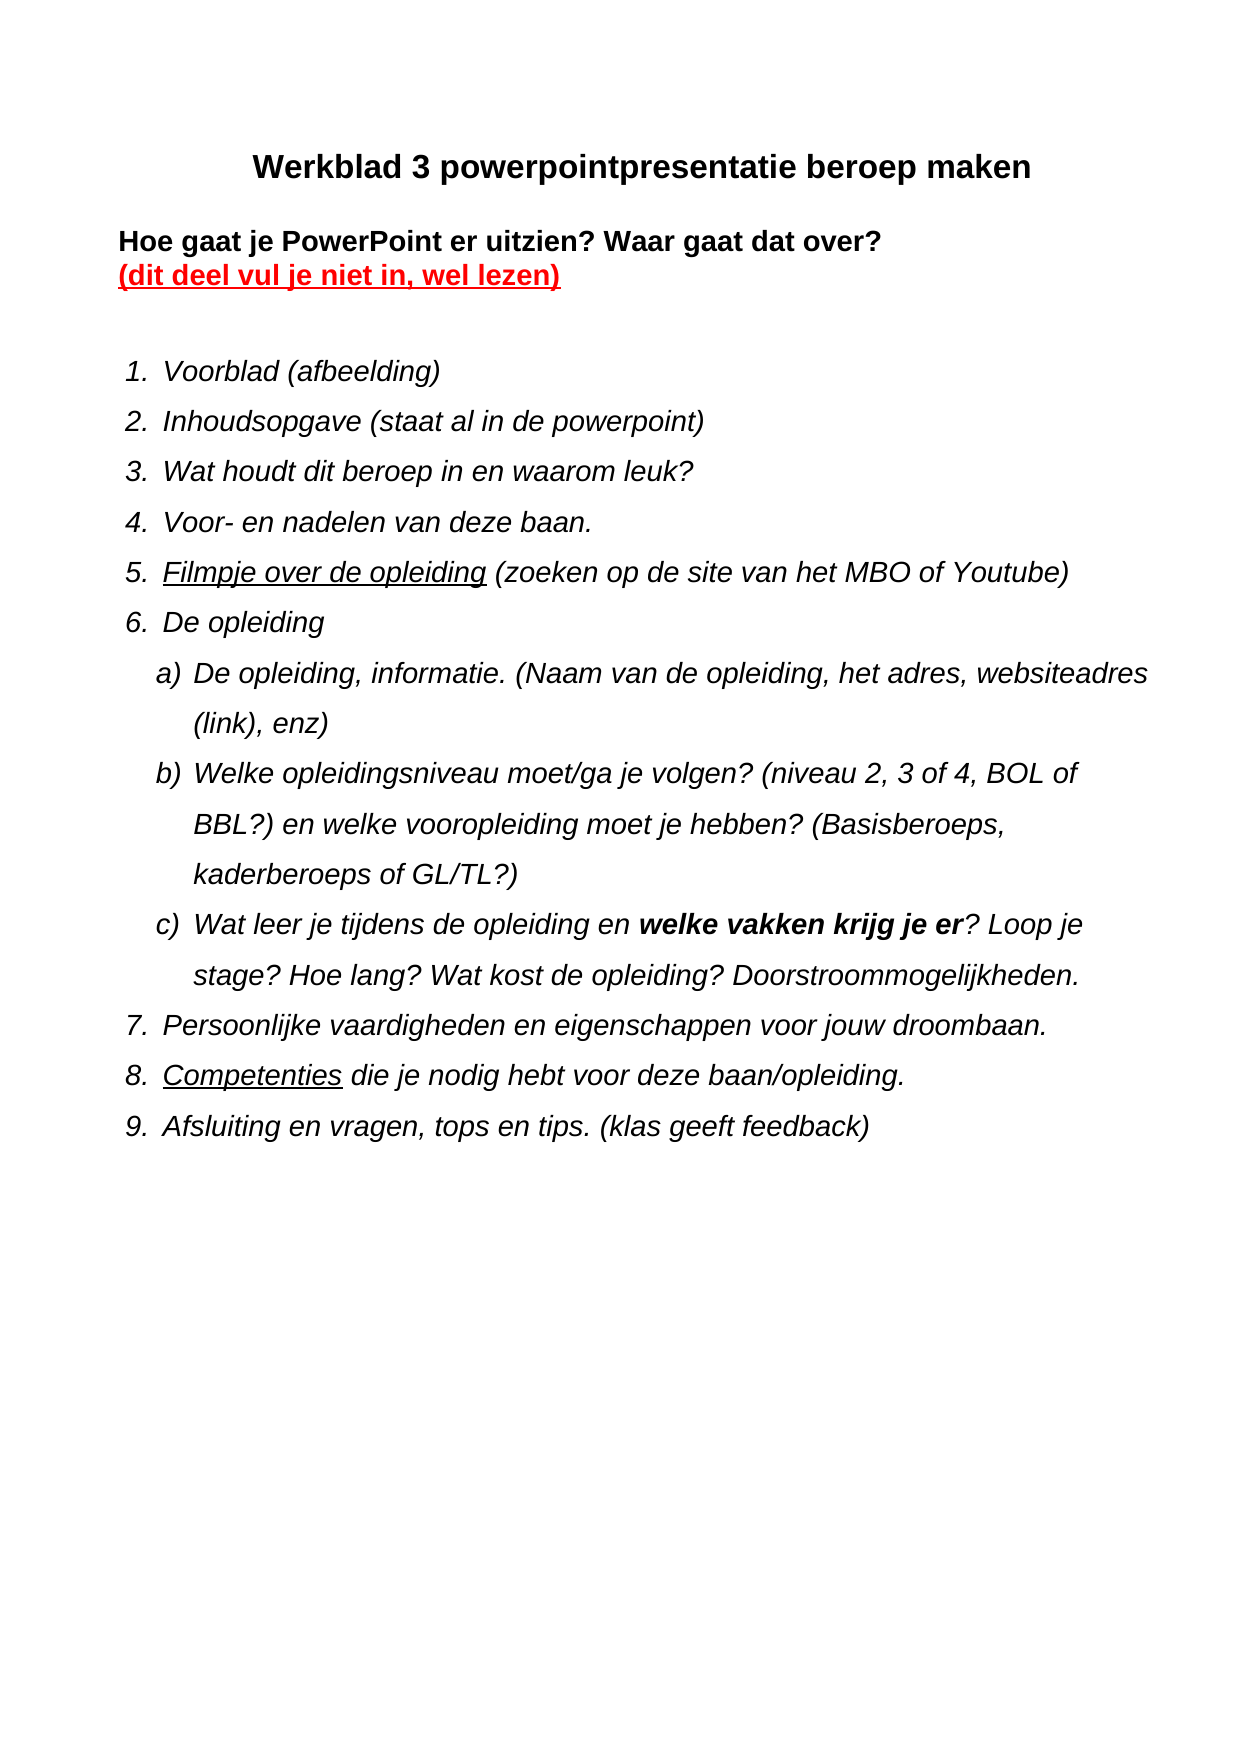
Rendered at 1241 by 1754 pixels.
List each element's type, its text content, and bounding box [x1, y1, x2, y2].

text Hoe gaat je PowerPoint er uitzien? Waar gaat dat over? [118, 224, 1167, 258]
list Competenties die je nodig hebt voor deze baan/opleiding. [125, 1058, 1167, 1092]
list Inhoudsopgave (staat al in de powerpoint) [125, 404, 1167, 438]
list Voor- en nadelen van deze baan. [125, 505, 1167, 538]
text (dit deel vul je niet in, wel lezen) [118, 258, 1167, 292]
list De opleiding [125, 605, 1167, 639]
list Welke opleidingsniveau moet/ga je volgen? (niveau 2, 3 of 4, BOL of BBL?) en welke vooropleiding moet je hebben? (Basisberoeps, kaderberoeps of GL/TL?) [156, 756, 1167, 891]
list Persoonlijke vaardigheden en eigenschappen voor jouw droombaan. [125, 1008, 1167, 1041]
list Filmpje over de opleiding (zoeken op de site van het MBO of Youtube) [125, 555, 1167, 589]
list Afsluiting en vragen, tops en tips. (klas geeft feedback) [125, 1108, 1167, 1142]
list De opleiding, informatie. (Naam van de opleiding, het adres, websiteadres (link), enz) [156, 656, 1167, 739]
list Wat leer je tijdens de opleiding en welke vakken krijg je er? Loop je stage? Hoe lang? Wat kost de opleiding? Doorstroommogelijkheden. [156, 907, 1167, 991]
list Wat houdt dit beroep in en waarom leuk? [125, 454, 1167, 488]
list Voorblad (afbeelding) [125, 354, 1167, 387]
text Werkblad 3 powerpointpresentatie beroep maken [118, 148, 1167, 186]
